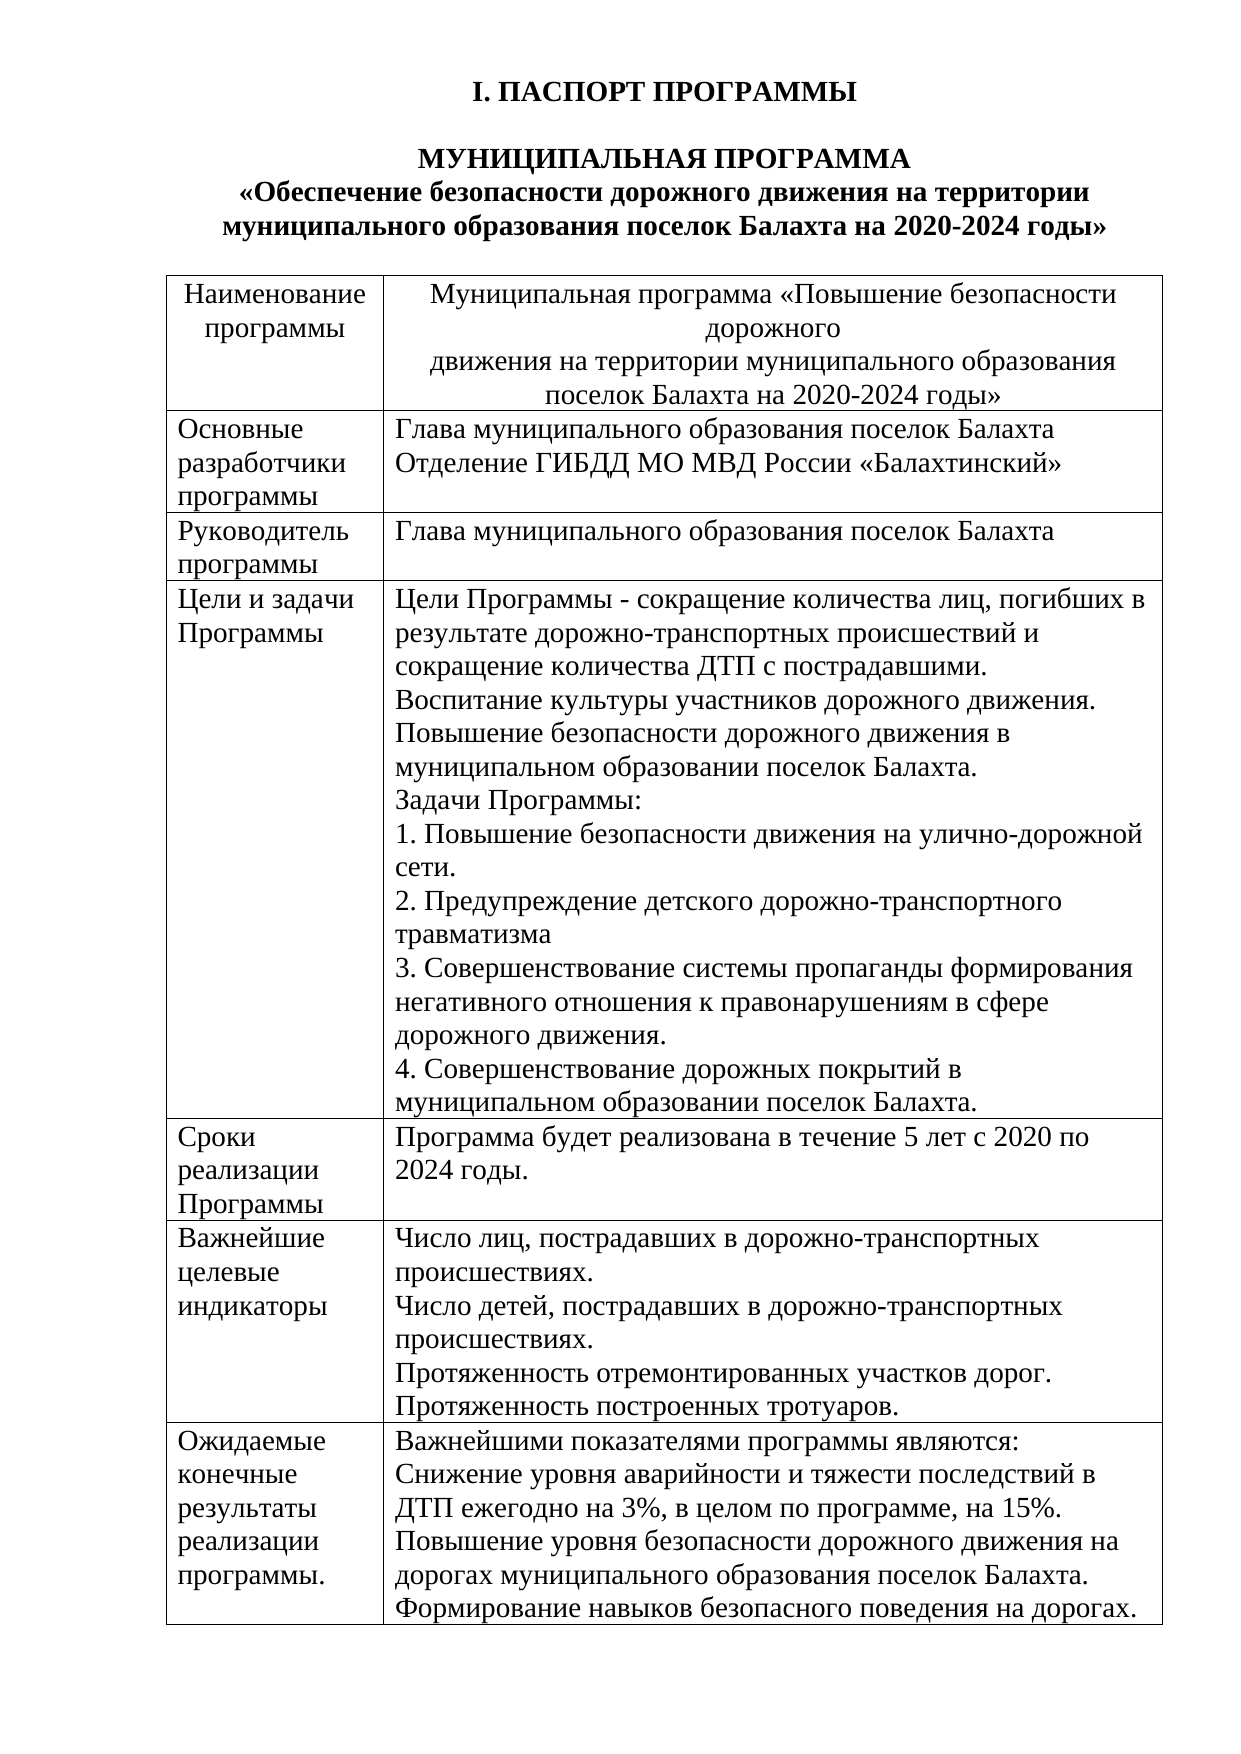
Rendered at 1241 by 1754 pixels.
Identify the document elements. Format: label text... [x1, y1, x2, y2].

table_cell Важнейшие целевые индикаторы [167, 1221, 383, 1422]
text МУНИЦИПАЛЬНАЯ ПРОГРАММА [177, 141, 1152, 174]
table_cell Руководитель программы [167, 513, 383, 580]
table_cell Основные разработчики программы [167, 411, 383, 512]
table_cell Сроки реализации Программы [167, 1119, 383, 1219]
table_header Наименование программы [167, 276, 383, 410]
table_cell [167, 1423, 383, 1624]
table_cell Глава муниципального образования поселок Балахта [384, 513, 1162, 580]
table_cell Цели и задачи Программы [167, 581, 383, 1118]
table_header Муниципальная программа «Повышение безопасности дорожного движения на территории муниципального образования поселок Балахта на 2020-2024 годы» [384, 276, 1162, 410]
text I. ПАСПОРТ ПРОГРАММЫ [177, 74, 1152, 107]
text «Обеспечение безопасности дорожного движения на территории муниципального образования поселок Балахта на 2020-2024 годы» [177, 174, 1152, 242]
table_cell Цели Программы - сокращение количества лиц, погибших в результате дорожно-транспортных происшествий и сокращение количества ДТП с пострадавшими. Воспитание культуры участников дорожного движения. Повышение безопасности дорожного движения в муниципальном образовании поселок Балахта. Задачи Программы: 1. Повышение безопасности движения на улично-дорожной сети. 2. Предупреждение детского дорожно-транспортного травматизма 3. Совершенствование системы пропаганды формирования негативного отношения к правонарушениям в сфере дорожного движения. 4. Совершенствование дорожных покрытий в муниципальном образовании поселок Балахта. [384, 581, 1162, 1118]
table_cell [384, 1423, 1162, 1624]
table_cell Глава муниципального образования поселок Балахта Отделение ГИБДД МО МВД России «Балахтинский» [384, 411, 1162, 512]
table_cell Программа будет реализована в течение 5 лет с 2020 по 2024 годы. [384, 1119, 1162, 1219]
table_cell Число лиц, пострадавших в дорожно-транспортных происшествиях. Число детей, пострадавших в дорожно-транспортных происшествиях. Протяженность отремонтированных участков дорог. Протяженность построенных тротуаров. [384, 1221, 1162, 1422]
